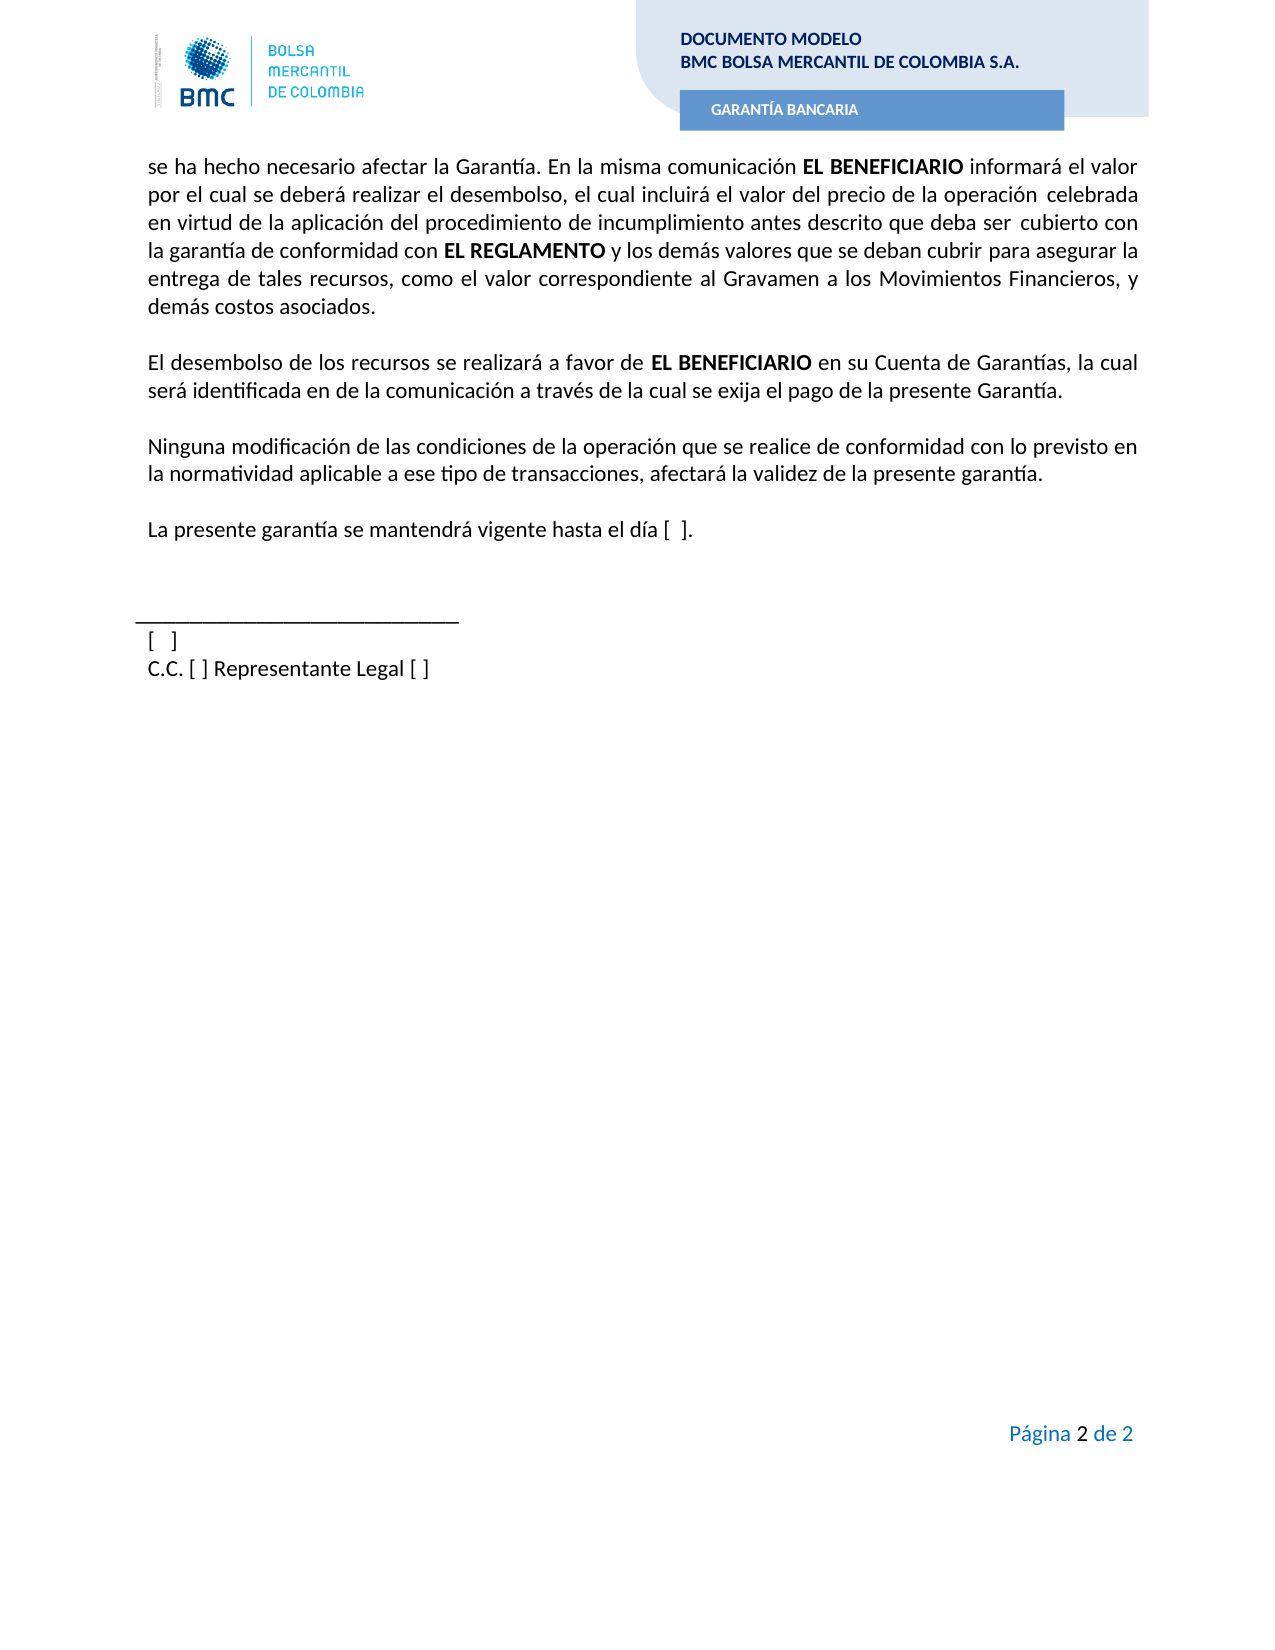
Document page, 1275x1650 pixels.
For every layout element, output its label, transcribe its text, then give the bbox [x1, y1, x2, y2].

text [ ] [148, 627, 1138, 654]
text Ninguna modificación de las condiciones de la operación que se realice de conformidad con lo previsto en la normatividad aplicable a ese tipo de transacciones, afectará la validez de la presente garantía. [148, 432, 1138, 487]
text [148, 152, 1138, 320]
picture [154, 34, 364, 108]
text C.C. [ ] Representante Legal [ ] [148, 654, 1138, 682]
text El desembolso de los recursos se realizará a favor de EL BENEFICIARIO en su Cuenta de Garantías, la cual será identificada en de la comunicación a través de la cual se exija el pago de la presente Garantía. [148, 348, 1138, 404]
text La presente garantía se mantendrá vigente hasta el día [ ]. [148, 516, 1138, 543]
text ________________________ [135, 594, 1138, 627]
